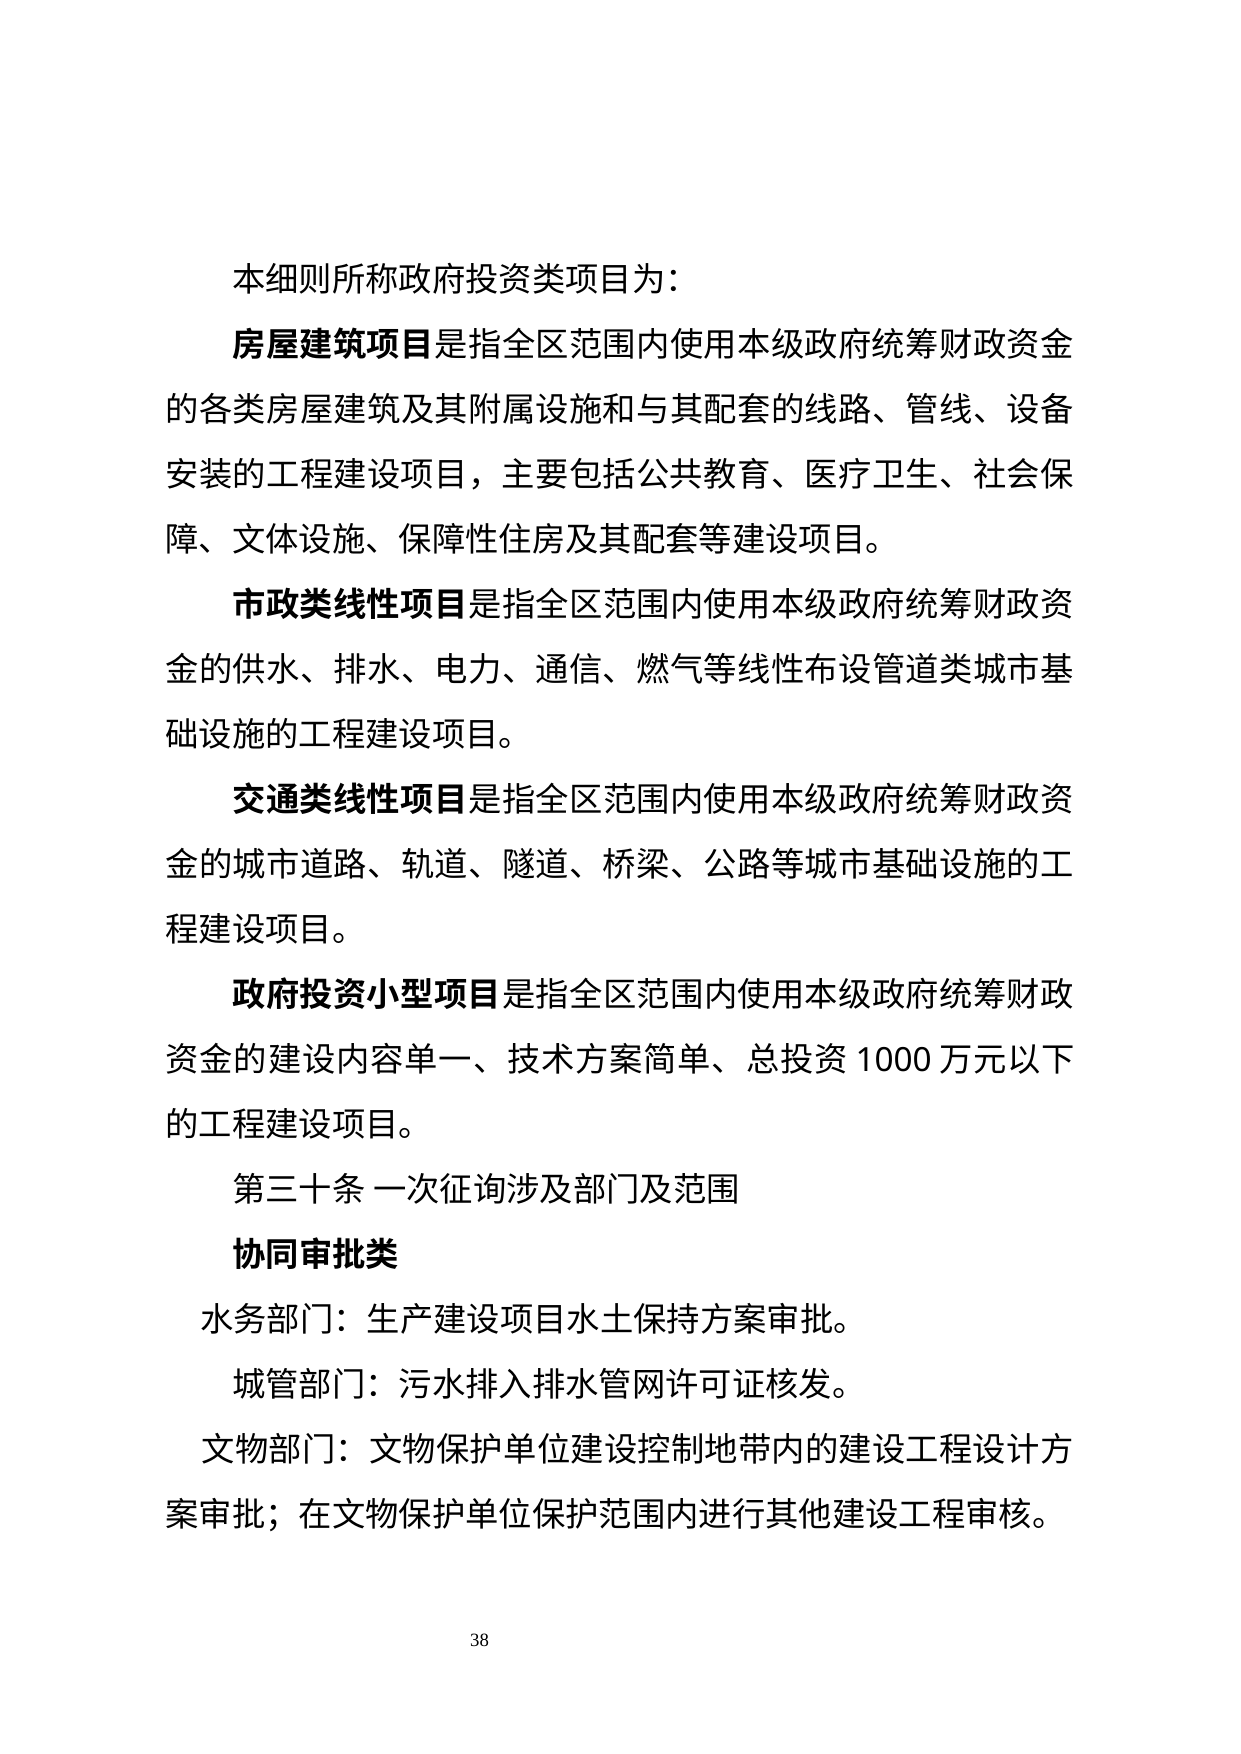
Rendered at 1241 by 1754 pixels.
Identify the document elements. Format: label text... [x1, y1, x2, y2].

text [165, 1350, 1075, 1545]
text 政府投资小型项目是指全区范围内使用本级政府统筹财政资金的建设内容单一、技术方案简单、总投资1000万元以下的工程建设项目。 [165, 960, 1075, 1155]
text 第三十条 一次征询涉及部门及范围 [165, 1155, 1075, 1220]
text 交通类线性项目是指全区范围内使用本级政府统筹财政资金的城市道路、轨道、隧道、桥梁、公路等城市基础设施的工程建设项目。 [165, 765, 1075, 960]
text 市政类线性项目是指全区范围内使用本级政府统筹财政资金的供水、排水、电力、通信、燃气等线性布设管道类城市基础设施的工程建设项目。 [165, 570, 1075, 765]
text 房屋建筑项目是指全区范围内使用本级政府统筹财政资金的各类房屋建筑及其附属设施和与其配套的线路、管线、设备安装的工程建设项目，主要包括公共教育、医疗卫生、社会保障、文体设施、保障性住房及其配套等建设项目。 [165, 310, 1075, 570]
text 协同审批类 水务部门：生产建设项目水土保持方案审批。 [165, 1220, 1075, 1350]
text 本细则所称政府投资类项目为： [165, 245, 1075, 310]
